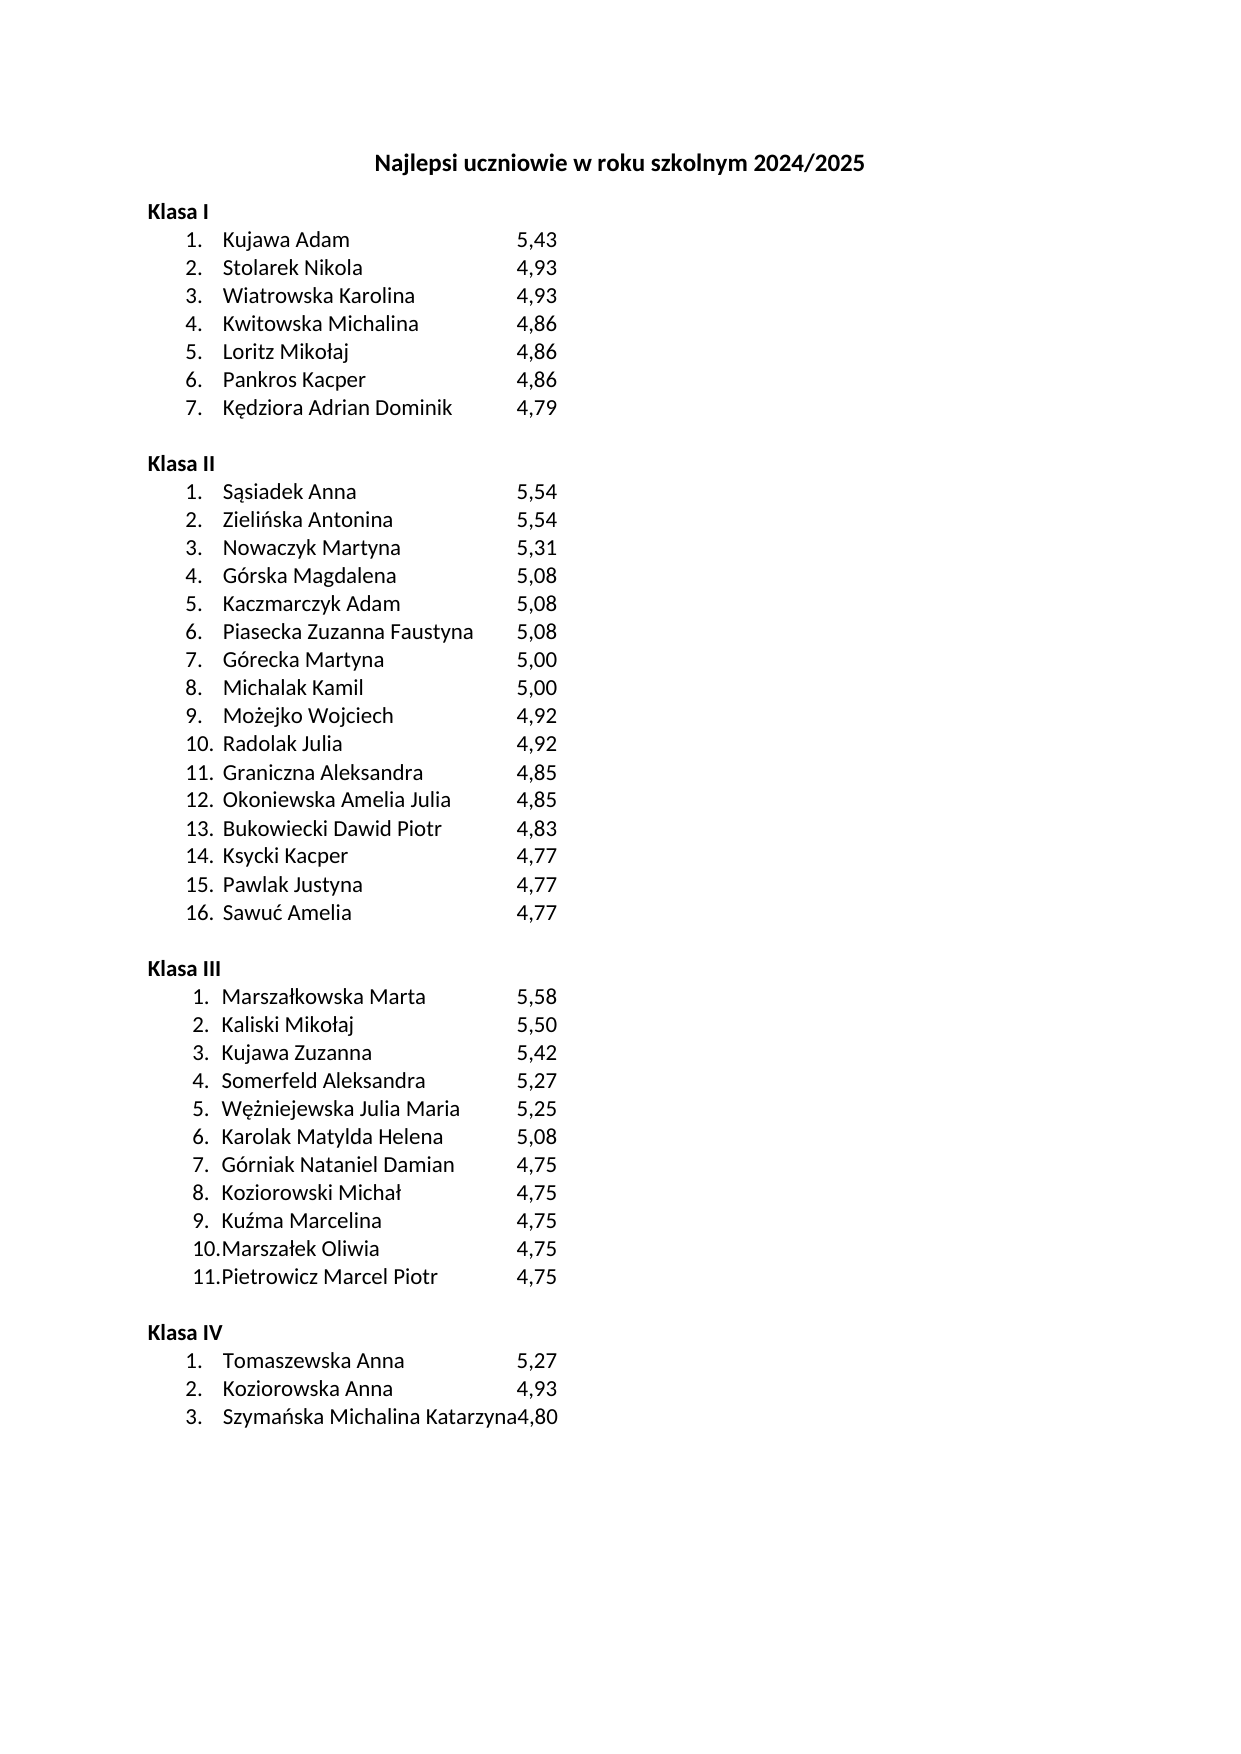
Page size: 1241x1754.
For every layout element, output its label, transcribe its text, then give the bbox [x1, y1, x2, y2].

text Najlepsi uczniowie w roku szkolnym 2024/2025 [148, 148, 1093, 178]
list Kaczmarczyk Adam 5,08 [185, 589, 1093, 617]
list Kędziora Adrian Dominik 4,79 [185, 393, 1093, 421]
list Szymańska Michalina Katarzyna4,80 [185, 1402, 1093, 1430]
list Piasecka Zuzanna Faustyna 5,08 [185, 617, 1093, 646]
list Pankros Kacper 4,86 [185, 365, 1093, 393]
text Klasa II [148, 449, 1093, 477]
list Okoniewska Amelia Julia 4,85 [185, 786, 1093, 814]
text Klasa I [148, 197, 1093, 225]
list Marszałkowska Marta 5,58 [192, 982, 1093, 1010]
list Ksycki Kacper 4,77 [185, 842, 1093, 870]
list Górniak Nataniel Damian 4,75 [192, 1150, 1093, 1178]
list Wiatrowska Karolina 4,93 [185, 281, 1093, 309]
list Koziorowska Anna 4,93 [185, 1374, 1093, 1402]
list Sawuć Amelia 4,77 [185, 898, 1093, 926]
list Nowaczyk Martyna 5,31 [185, 533, 1093, 561]
list Loritz Mikołaj 4,86 [185, 337, 1093, 365]
list Pawlak Justyna 4,77 [185, 870, 1093, 898]
list Michalak Kamil 5,00 [185, 673, 1093, 702]
list Możejko Wojciech 4,92 [185, 702, 1093, 729]
list Marszałek Oliwia 4,75 [192, 1234, 1093, 1262]
list Sąsiadek Anna 5,54 [185, 477, 1093, 505]
list Somerfeld Aleksandra 5,27 [192, 1066, 1093, 1094]
list Kaliski Mikołaj 5,50 [192, 1010, 1093, 1038]
list Górska Magdalena 5,08 [185, 561, 1093, 589]
list Kwitowska Michalina 4,86 [185, 309, 1093, 337]
list Wężniejewska Julia Maria 5,25 [192, 1094, 1093, 1122]
list Kujawa Zuzanna 5,42 [192, 1038, 1093, 1066]
list Kujawa Adam 5,43 [185, 225, 1093, 253]
list Graniczna Aleksandra 4,85 [185, 758, 1093, 786]
list Kuźma Marcelina 4,75 [192, 1206, 1093, 1234]
text Klasa III [148, 954, 1093, 982]
list Zielińska Antonina 5,54 [185, 505, 1093, 533]
list Stolarek Nikola 4,93 [185, 253, 1093, 281]
list Tomaszewska Anna 5,27 [185, 1346, 1093, 1374]
list Górecka Martyna 5,00 [185, 646, 1093, 673]
list Koziorowski Michał 4,75 [192, 1178, 1093, 1206]
list Radolak Julia 4,92 [185, 729, 1093, 758]
list Pietrowicz Marcel Piotr 4,75 [192, 1262, 1093, 1290]
list Bukowiecki Dawid Piotr 4,83 [185, 814, 1093, 842]
list Karolak Matylda Helena 5,08 [192, 1122, 1093, 1150]
text Klasa IV [148, 1318, 1093, 1346]
